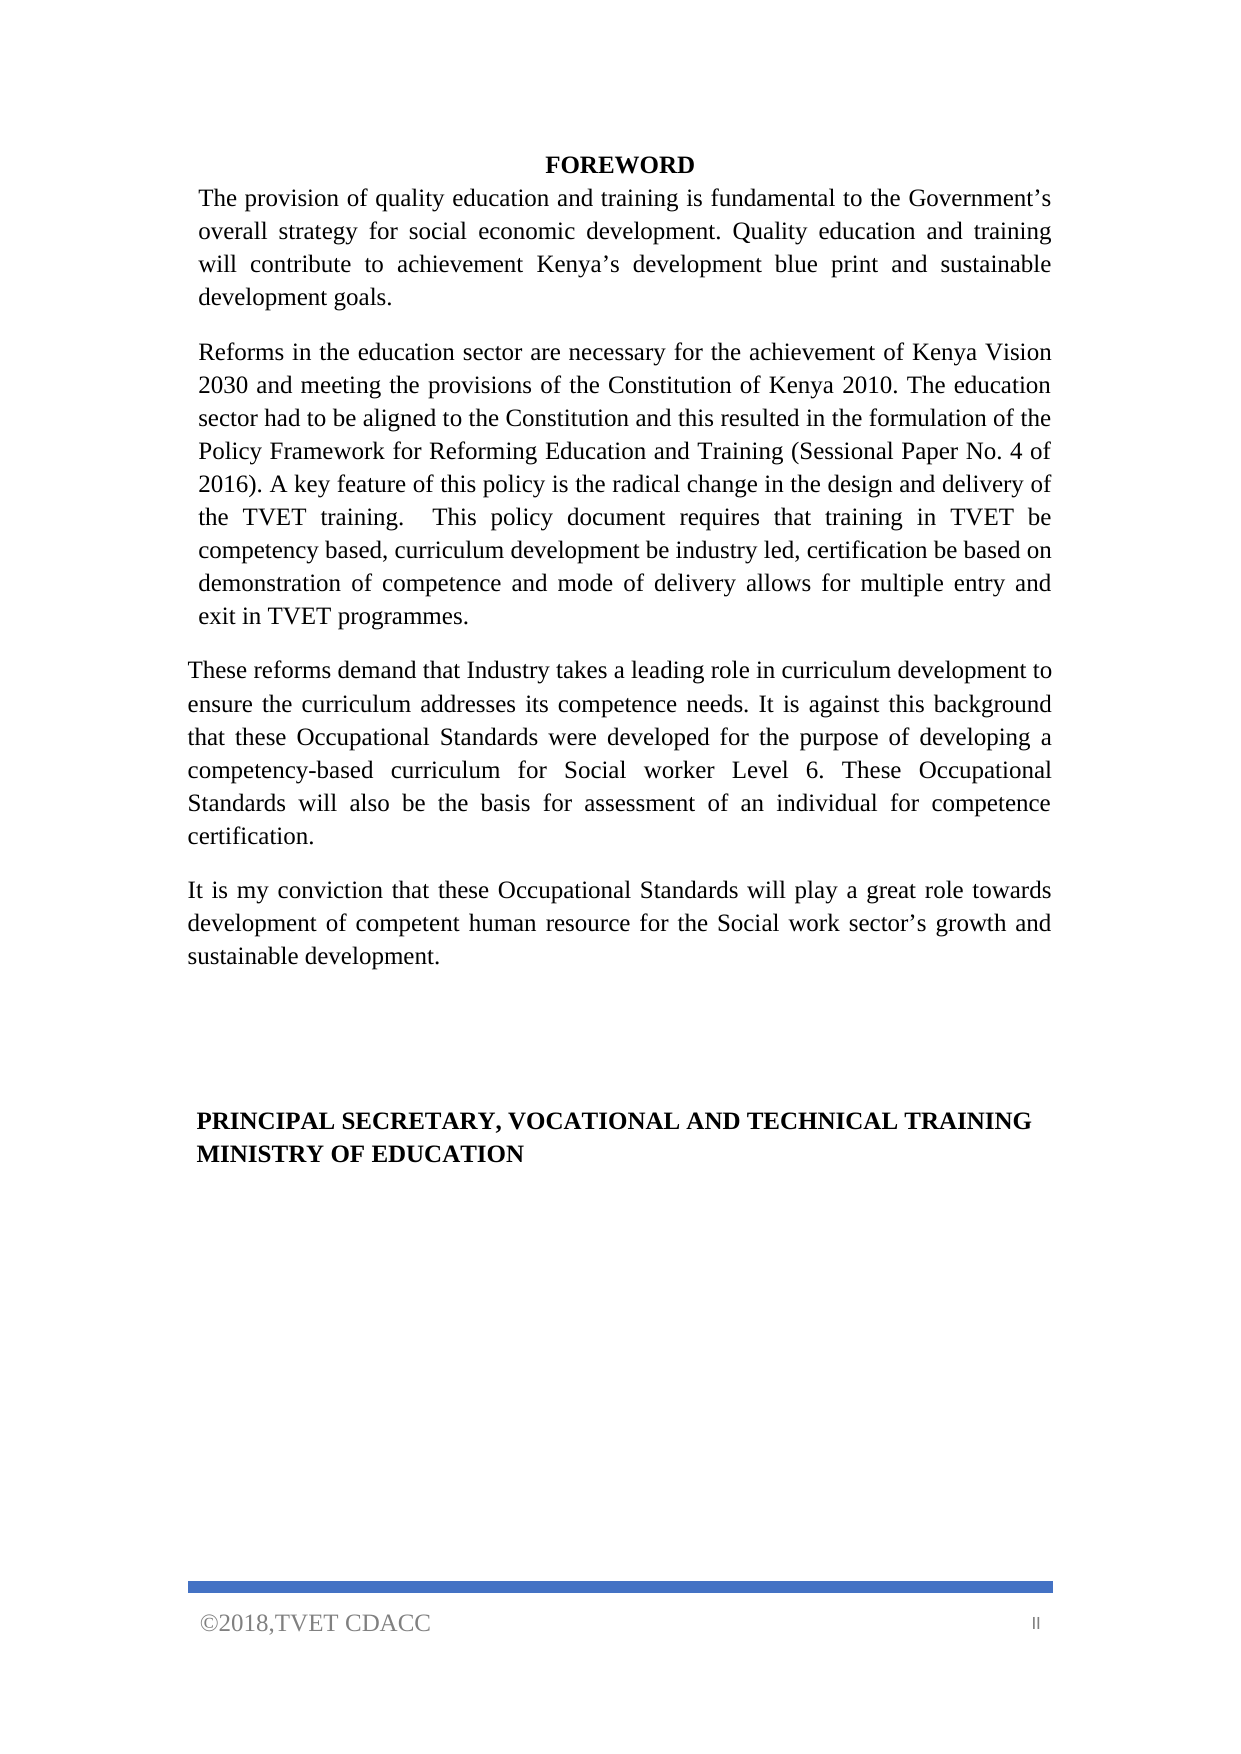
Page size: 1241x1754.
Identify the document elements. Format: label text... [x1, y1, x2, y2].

subtitle FOREWORD [187, 150, 1053, 179]
text PRINCIPAL SECRETARY, VOCATIONAL AND TECHNICAL TRAINING MINISTRY OF EDUCATION [196, 1106, 1053, 1168]
text Reforms in the education sector are necessary for the achievement of Kenya Vision 2030 and meeting the provisions of the Constitution of Kenya 2010. The education sector had to be aligned to the Constitution and this resulted in the formulation of the Policy Framework for Reforming Education and Training (Sessional Paper No. 4 of 2016). A key feature of this policy is the radical change in the design and delivery of the TVET training. This policy document requires that training in TVET be competency based, curriculum development be industry led, certification be based on demonstration of competence and mode of delivery allows for multiple entry and exit in TVET programmes. [198, 337, 1052, 630]
text It is my conviction that these Occupational Standards will play a great role towards development of competent human resource for the Social work sector’s growth and sustainable development. [187, 875, 1052, 970]
text These reforms demand that Industry takes a leading role in curriculum development to ensure the curriculum addresses its competence needs. It is against this background that these Occupational Standards were developed for the purpose of developing a competency-based curriculum for Social worker Level 6. These Occupational Standards will also be the basis for assessment of an individual for competence certification. [187, 656, 1052, 849]
text The provision of quality education and training is fundamental to the Government’s overall strategy for social economic development. Quality education and training will contribute to achievement Kenya’s development blue print and sustainable development goals. [198, 183, 1052, 311]
